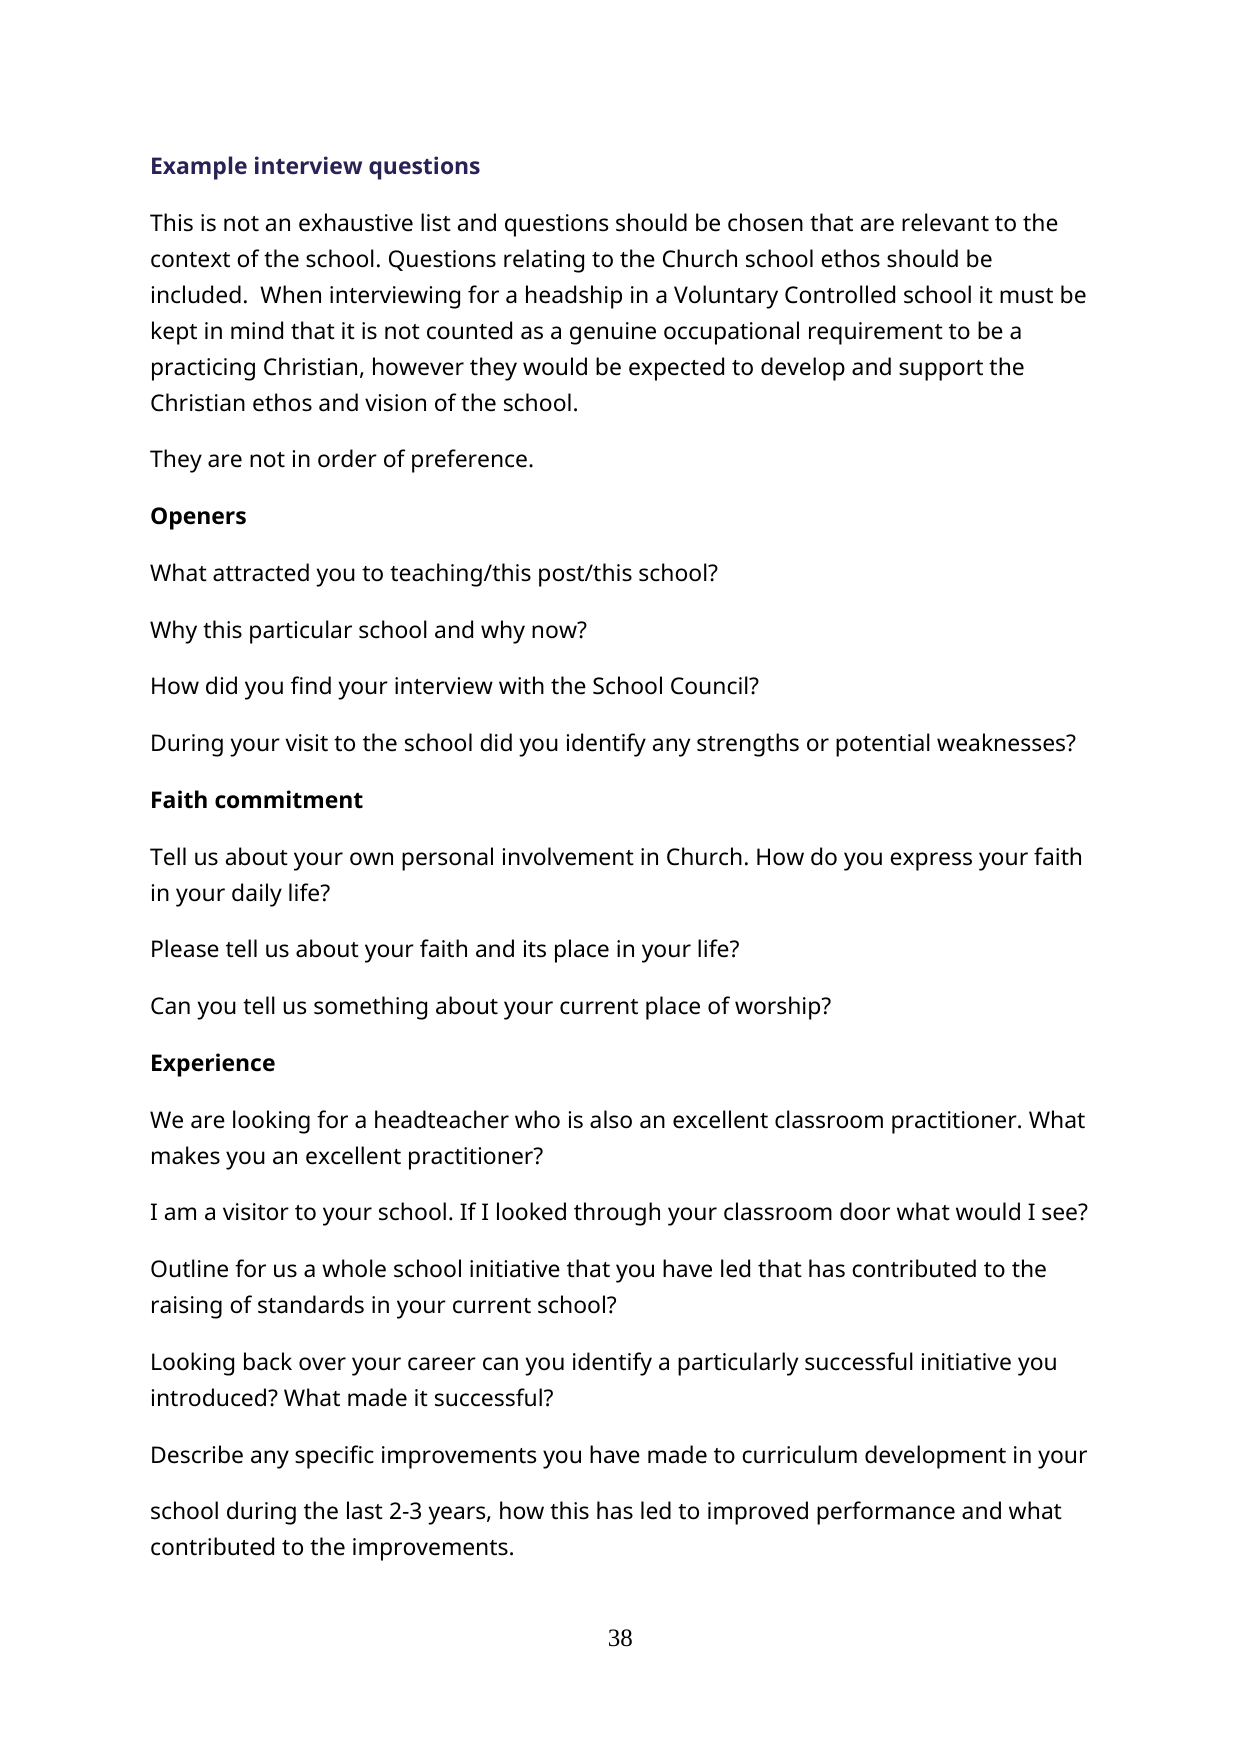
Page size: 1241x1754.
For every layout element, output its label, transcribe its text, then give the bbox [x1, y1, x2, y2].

text During your visit to the school did you identify any strengths or potential weaknesses? [150, 727, 1090, 758]
text Looking back over your career can you identify a particularly successful initiative you introduced? What made it successful? [150, 1346, 1090, 1413]
text They are not in order of preference. [150, 443, 1090, 474]
text What attracted you to teaching/this post/this school? [150, 557, 1090, 588]
text Faith commitment [150, 784, 1090, 815]
text school during the last 2-3 years, how this has led to improved performance and what contributed to the improvements. [150, 1495, 1090, 1562]
text This is not an exhaustive list and questions should be chosen that are relevant to the context of the school. Questions relating to the Church school ethos should be included. When interviewing for a headship in a Voluntary Controlled school it must be kept in mind that it is not counted as a genuine occupational requirement to be a practicing Christian, however they would be expected to develop and support the Christian ethos and vision of the school. [150, 207, 1090, 418]
text Tell us about your own personal involvement in Church. How do you express your faith in your daily life? [150, 841, 1090, 908]
text How did you find your interview with the School Council? [150, 670, 1090, 702]
text I am a visitor to your school. If I looked through your classroom door what would I see? [150, 1196, 1090, 1228]
text Experience [150, 1047, 1090, 1078]
text Please tell us about your faith and its place in your life? [150, 933, 1090, 964]
text We are looking for a headteacher who is also an excellent classroom practitioner. What makes you an excellent practitioner? [150, 1104, 1090, 1171]
text Describe any specific improvements you have made to curriculum development in your [150, 1438, 1090, 1470]
text Outline for us a whole school initiative that you have led that has contributed to the raising of standards in your current school? [150, 1253, 1090, 1320]
text Can you tell us something about your current place of worship? [150, 990, 1090, 1021]
text Example interview questions [150, 150, 1090, 181]
text Why this particular school and why now? [150, 613, 1090, 645]
text Openers [150, 500, 1090, 531]
